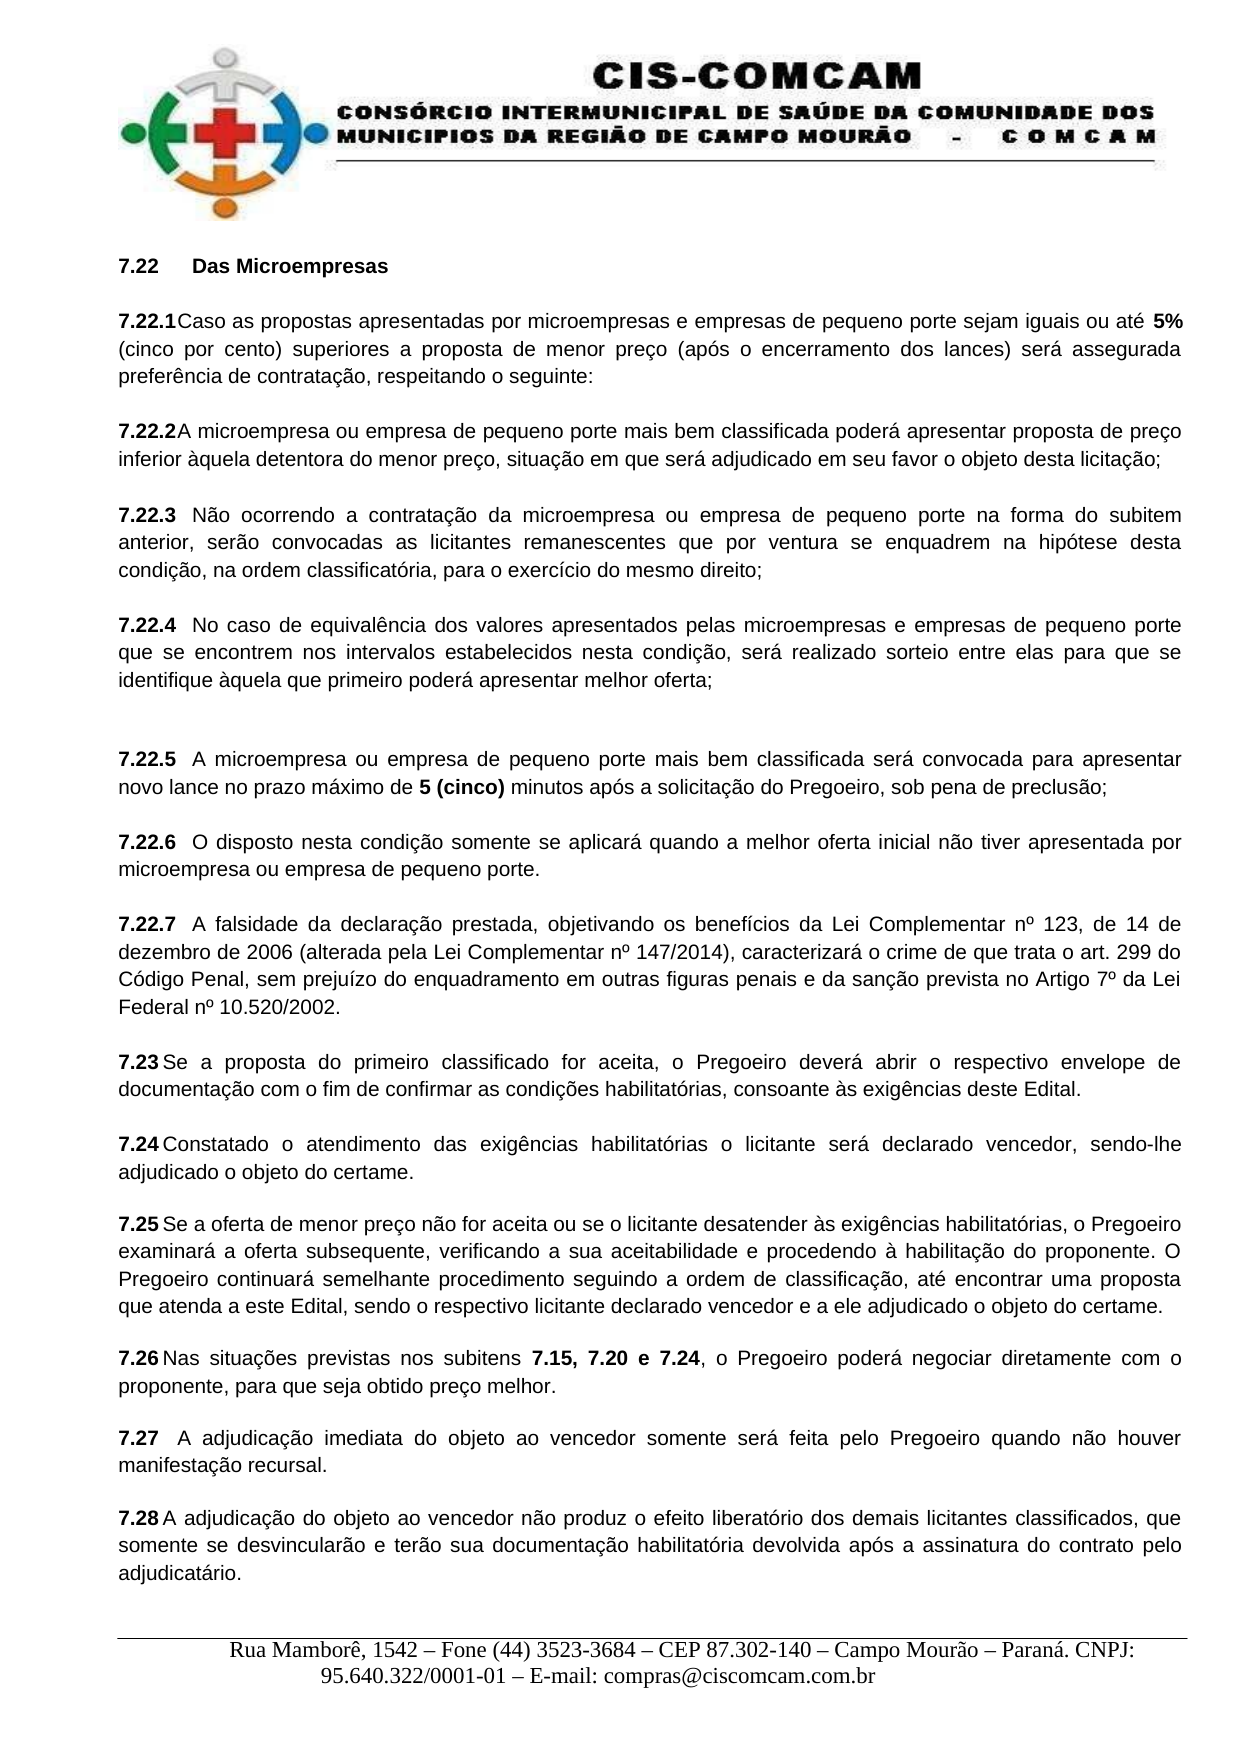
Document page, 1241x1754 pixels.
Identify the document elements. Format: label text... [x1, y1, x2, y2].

list Nas situações previstas nos subitens 7.15, 7.20 e 7.24, o Pregoeiro poderá negociar diretamente com o proponente, para que seja obtido preço melhor. [118, 1346, 1183, 1398]
list Constatado o atendimento das exigências habilitatórias o licitante será declarado vencedor, sendo-lhe adjudicado o objeto do certame. [118, 1132, 1183, 1183]
list A falsidade da declaração prestada, objetivando os benefícios da Lei Complementar nº 123, de 14 de dezembro de 2006 (alterada pela Lei Complementar nº 147/2014), caracterizará o crime de que trata o art. 299 do Código Penal, sem prejuízo do enquadramento em outras figuras penais e da sanção prevista no Artigo 7º da Lei Federal nº 10.520/2002. [118, 912, 1183, 1018]
list A adjudicação imediata do objeto ao vencedor somente será feita pelo Pregoeiro quando não houver manifestação recursal. [118, 1426, 1183, 1477]
list O disposto nesta condição somente se aplicará quando a melhor oferta inicial não tiver apresentada por microempresa ou empresa de pequeno porte. [118, 829, 1183, 881]
list A microempresa ou empresa de pequeno porte mais bem classificada poderá apresentar proposta de preço inferior àquela detentora do menor preço, situação em que será adjudicado em seu favor o objeto desta licitação; [118, 419, 1183, 470]
picture [118, 44, 1168, 221]
list Se a proposta do primeiro classificado for aceita, o Pregoeiro deverá abrir o respectivo envelope de documentação com o fim de confirmar as condições habilitatórias, consoante às exigências deste Edital. [118, 1049, 1183, 1101]
list No caso de equivalência dos valores apresentados pelas microempresas e empresas de pequeno porte que se encontrem nos intervalos estabelecidos nesta condição, será realizado sorteio entre elas para que se identifique àquela que primeiro poderá apresentar melhor oferta; [118, 612, 1183, 691]
list Se a oferta de menor preço não for aceita ou se o licitante desatender às exigências habilitatórias, o Pregoeiro examinará a oferta subsequente, verificando a sua aceitabilidade e procedendo à habilitação do proponente. O Pregoeiro continuará semelhante procedimento seguindo a ordem de classificação, até encontrar uma proposta que atenda a este Edital, sendo o respectivo licitante declarado vencedor e a ele adjudicado o objeto do certame. [118, 1212, 1183, 1318]
list A microempresa ou empresa de pequeno porte mais bem classificada será convocada para apresentar novo lance no prazo máximo de 5 (cinco) minutos após a solicitação do Pregoeiro, sob pena de preclusão; [118, 747, 1183, 798]
list Das Microempresas [118, 254, 1188, 278]
list Não ocorrendo a contratação da microempresa ou empresa de pequeno porte na forma do subitem anterior, serão convocadas as licitantes remanescentes que por ventura se enquadrem na hipótese desta condição, na ordem classificatória, para o exercício do mesmo direito; [118, 502, 1183, 581]
list Caso as propostas apresentadas por microempresas e empresas de pequeno porte sejam iguais ou até 5% (cinco por cento) superiores a proposta de menor preço (após o encerramento dos lances) será assegurada preferência de contratação, respeitando o seguinte: [118, 309, 1183, 388]
list A adjudicação do objeto ao vencedor não produz o efeito liberatório dos demais licitantes classificados, que somente se desvincularão e terão sua documentação habilitatória devolvida após a assinatura do contrato pelo adjudicatário. [118, 1505, 1183, 1584]
